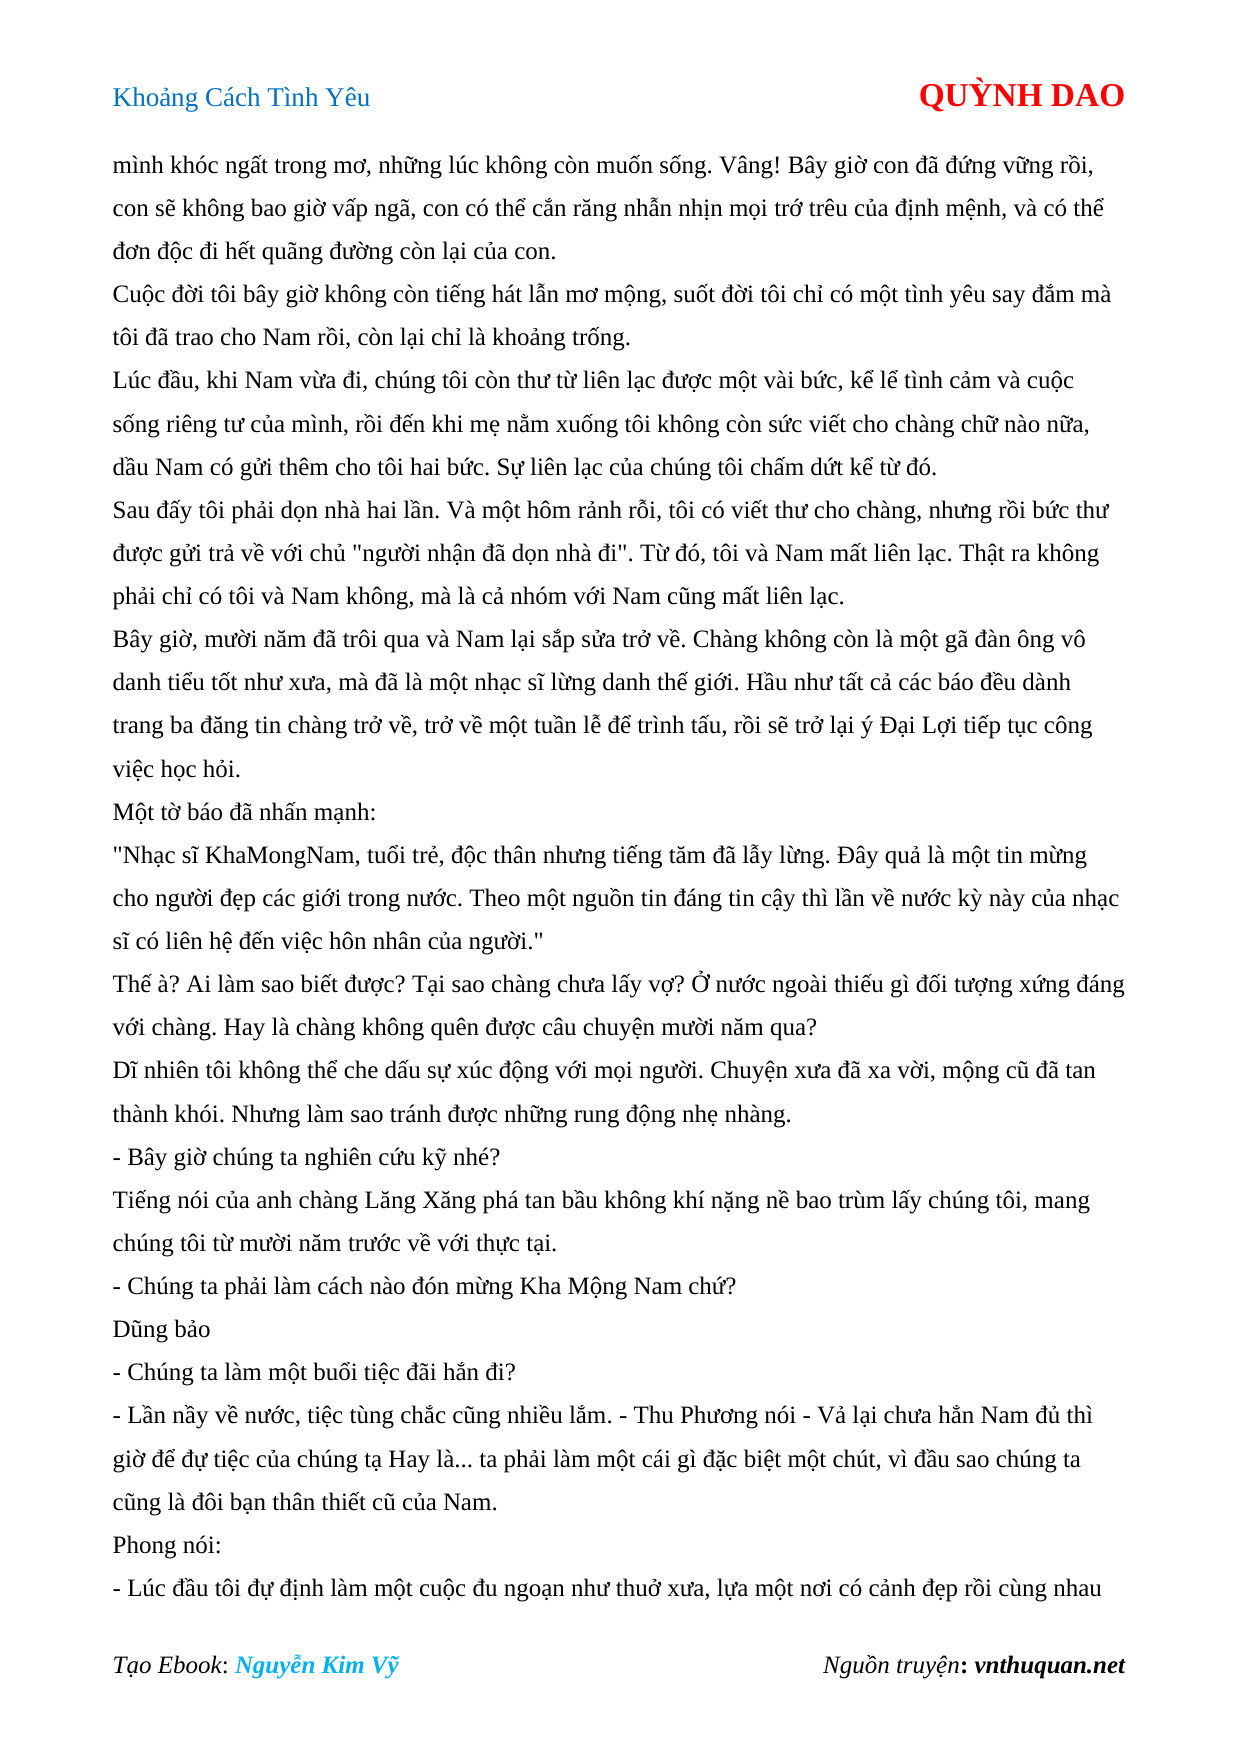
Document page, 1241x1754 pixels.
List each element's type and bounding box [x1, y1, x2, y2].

text [112, 150, 1128, 1602]
